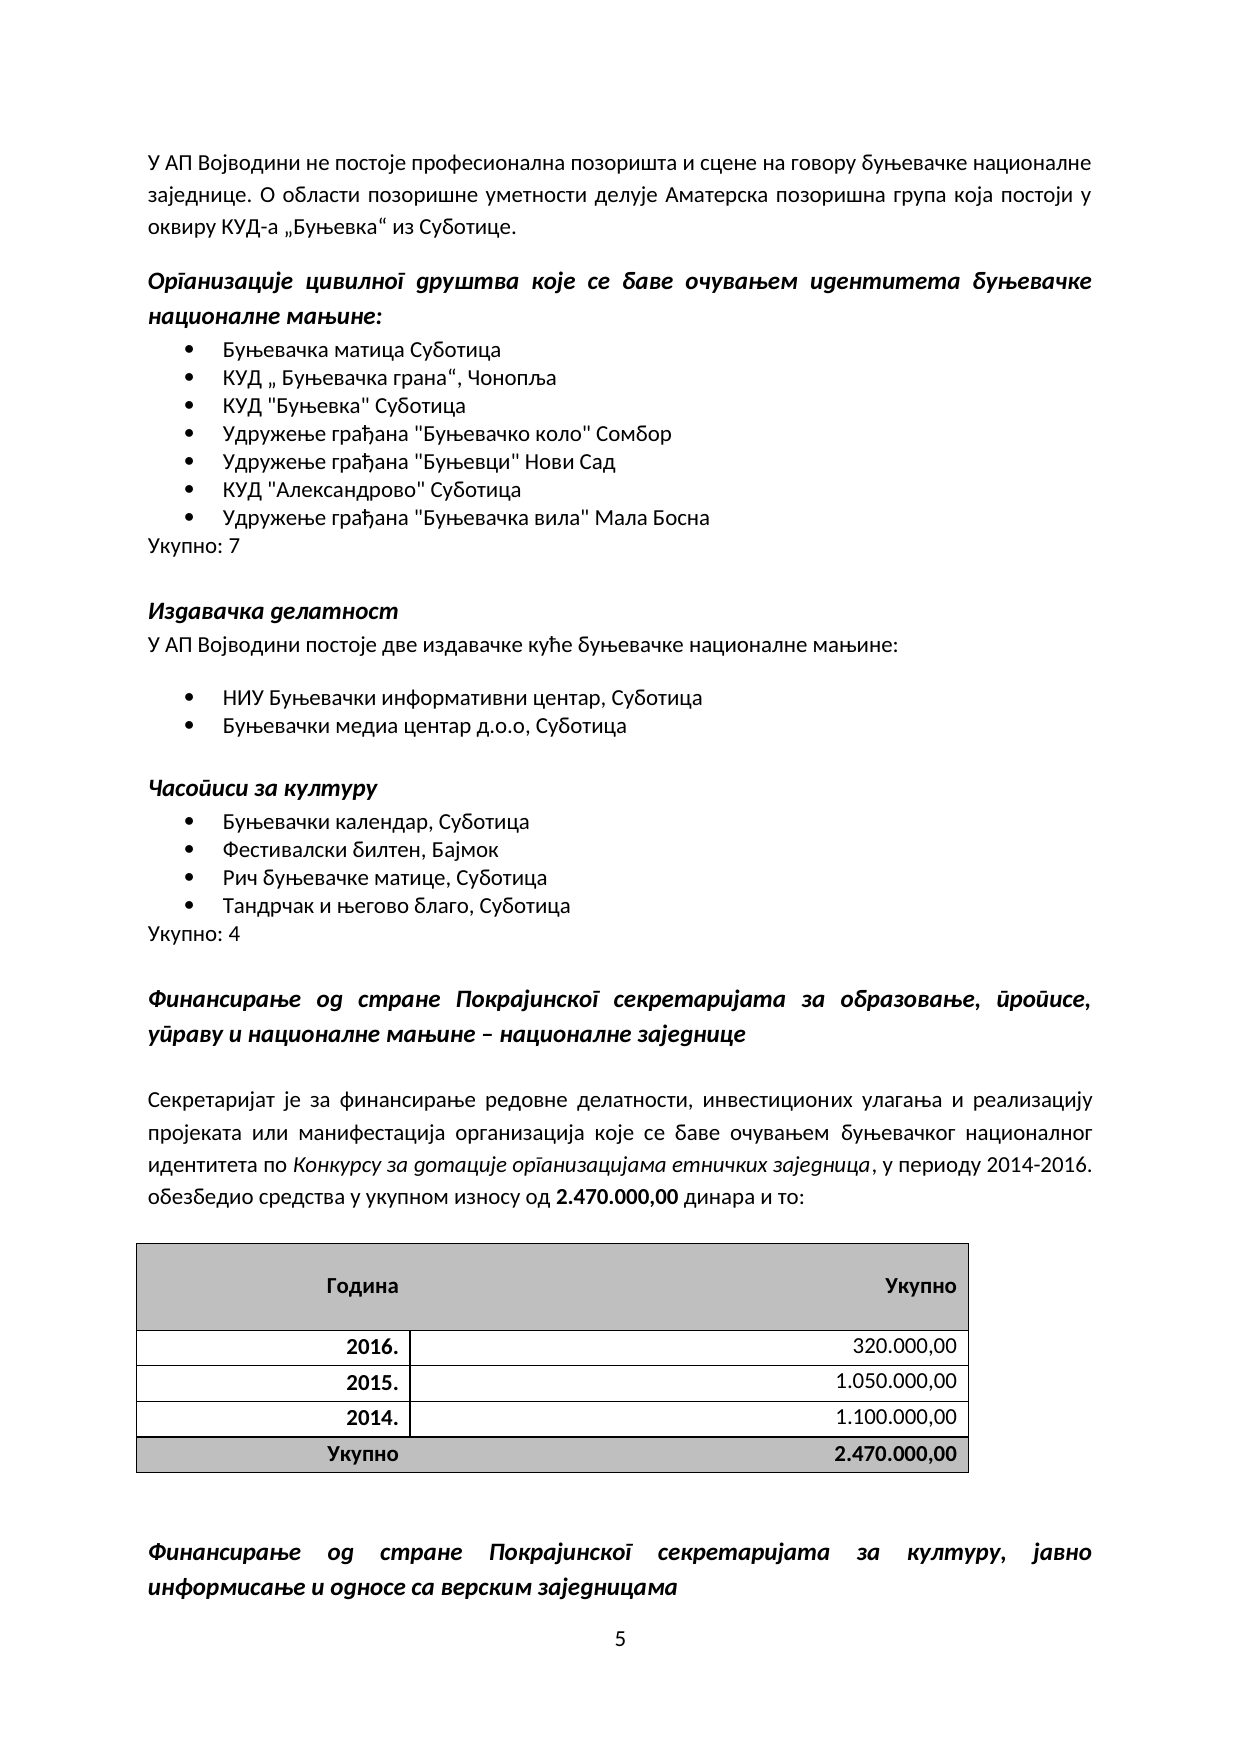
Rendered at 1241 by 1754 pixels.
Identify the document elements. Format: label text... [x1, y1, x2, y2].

text Финансирање од стране Покрајинског секретаријата за културу, јавно информисање и односе са верским заједницама [148, 1536, 1093, 1602]
list Удружење грађана "Буњевачко коло" Сомбор [185, 419, 1093, 447]
table_cell 1.100.000,00 [411, 1402, 968, 1436]
text Издавачка делатност [148, 596, 1093, 626]
list Удружење грађана "Буњевачка вила" Мала Босна [185, 503, 1093, 531]
table_cell 2014. [137, 1402, 409, 1436]
list КУД "Александрово" Суботица [185, 475, 1093, 503]
text Часописи за културу [148, 772, 1093, 802]
list Буњевачки медиа центар д.о.о, Суботица [185, 712, 1093, 739]
list Тандрчак и његово благо, Суботица [185, 891, 1093, 919]
text У АП Војводини не постоје професионална позоришта и сцене на говору буњевачке националне заједнице. О области позоришне уметности делује Аматерска позоришна група која постоји у оквиру КУД-а „Буњевка“ из Суботице. [148, 148, 1093, 240]
list Буњевачка матица Суботица [185, 335, 1093, 363]
text Укупно: 7 [148, 531, 1093, 559]
table_cell 2015. [137, 1366, 409, 1401]
table_cell Укупно [137, 1438, 410, 1472]
table_cell 2.470.000,00 [410, 1438, 968, 1472]
table_cell 2016. [137, 1331, 409, 1365]
list КУД "Буњевка" Суботица [185, 391, 1093, 419]
table_cell 1.050.000,00 [411, 1366, 968, 1401]
text У АП Војводини постоје две издавачке куће буњевачке националне мањине: [148, 631, 1093, 658]
text Финансирање од стране Покрајинског секретаријата за образовање, прописе, управу и националне мањине – националне заједнице [148, 983, 1093, 1049]
list Фестивалски билтен, Бајмок [185, 835, 1093, 863]
text Укупно: 4 [148, 919, 1093, 947]
table_header Укупно [410, 1244, 968, 1330]
list КУД „ Буњевачка грана“, Чонопља [185, 363, 1093, 391]
table_cell 320.000,00 [411, 1331, 968, 1365]
list НИУ Буњевачки информативни центар, Суботица [185, 683, 1093, 712]
list Рич буњевачке матице, Суботица [185, 863, 1093, 891]
text Организације цивилног друштва које се баве очувањем идентитета буњевачке националне мањине: [148, 265, 1093, 331]
text Секретаријат је за финансирање редовне делатности, инвестиционих улагања и реализацију пројеката или манифестација организација које се баве очувањем буњевачког националног идентитета по Конкурсу за дотације организацијама етничких заједница, у периоду 2014-2016. обезбедио средства у укупном износу од 2.470.000,00 динара и то: [148, 1085, 1093, 1210]
list Удружење грађана "Буњевци" Нови Сад [185, 447, 1093, 475]
table_header Година [137, 1244, 410, 1330]
list Буњевачки календар, Суботица [185, 807, 1093, 835]
